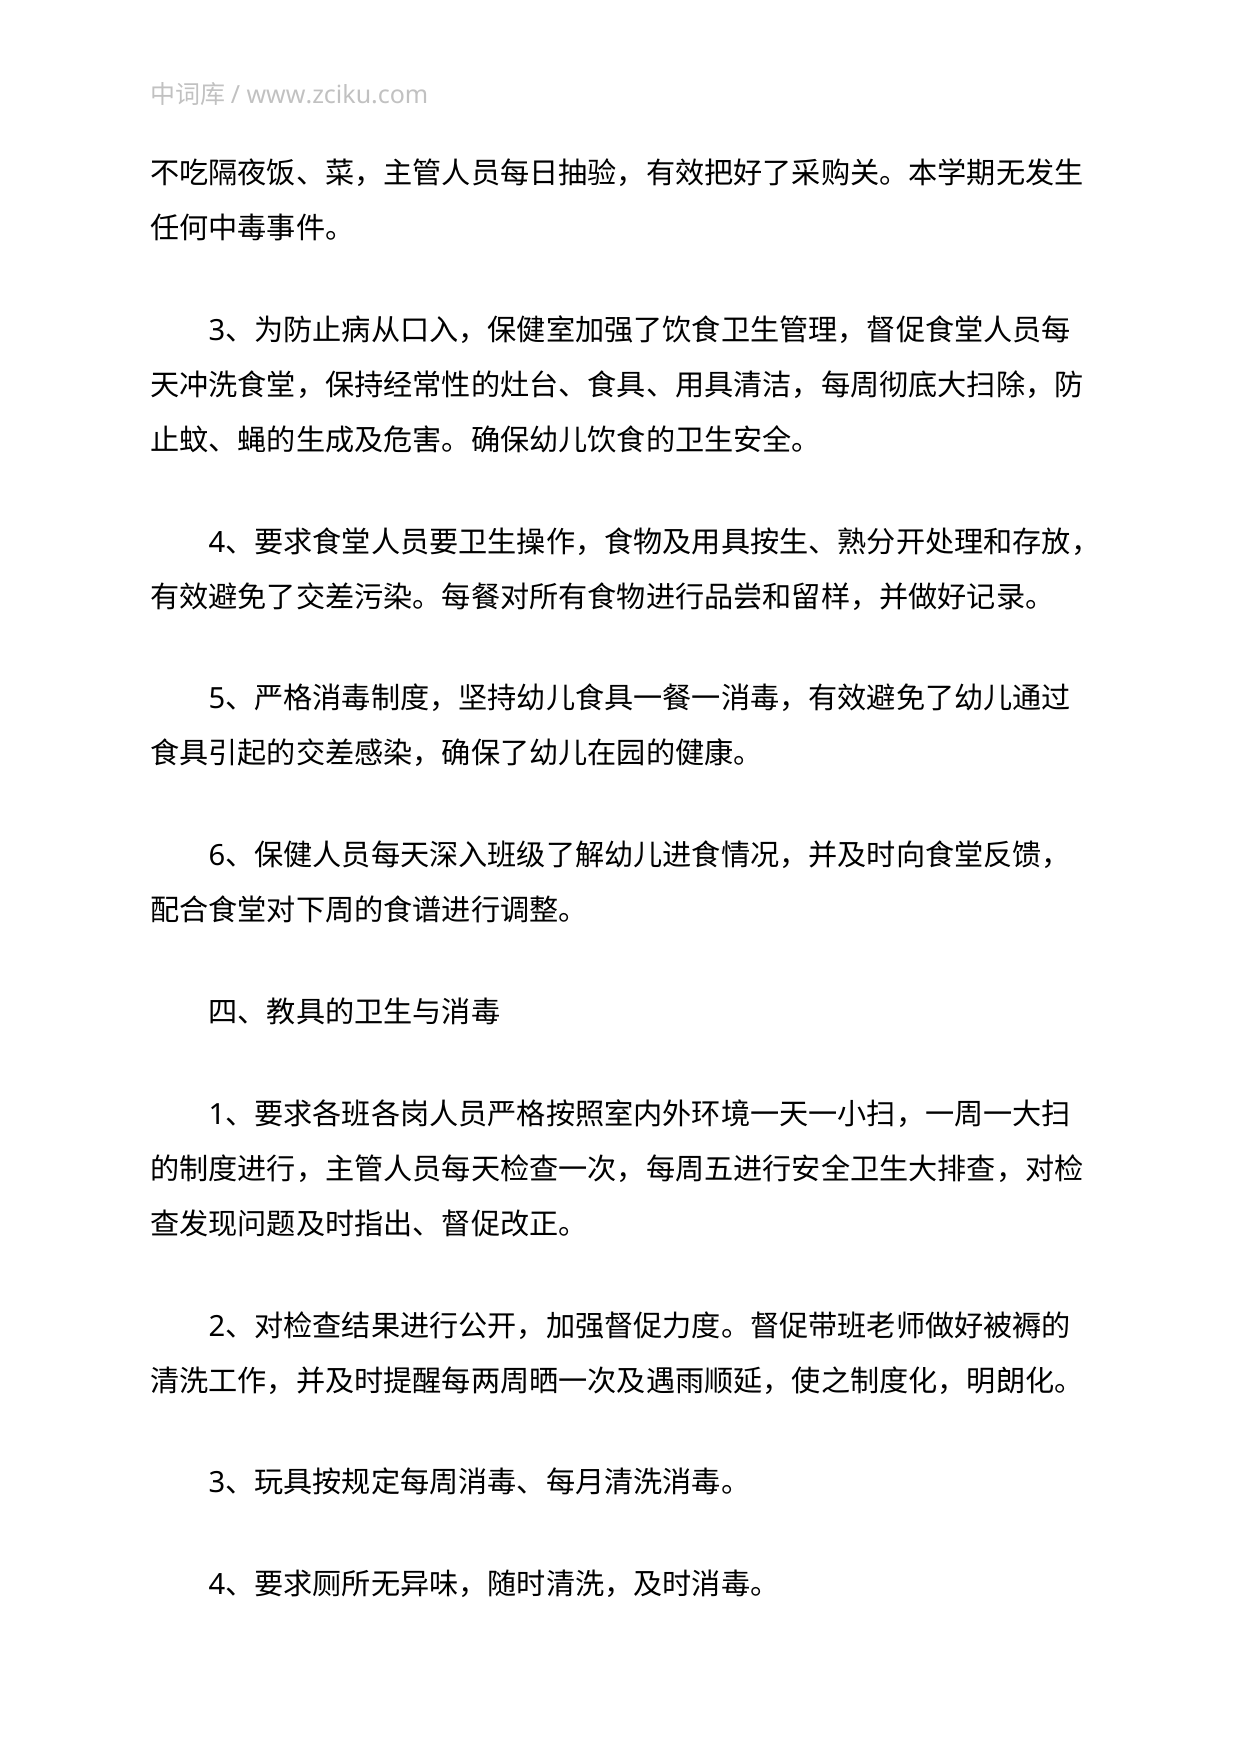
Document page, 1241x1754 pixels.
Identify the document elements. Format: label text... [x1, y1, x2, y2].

text 四、教具的卫生与消毒 [150, 989, 1090, 1031]
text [150, 150, 1090, 247]
text 4、要求食堂人员要卫生操作，食物及用具按生、熟分开处理和存放，有效避免了交差污染。每餐对所有食物进行品尝和留样，并做好记录。 [150, 518, 1090, 616]
text 4、要求厕所无异味，随时清洗，及时消毒。 [150, 1561, 1090, 1603]
text 1、要求各班各岗人员严格按照室内外环境一天一小扫，一周一大扫的制度进行，主管人员每天检查一次，每周五进行安全卫生大排查，对检查发现问题及时指出、督促改正。 [150, 1090, 1090, 1243]
text 3、为防止病从口入，保健室加强了饮食卫生管理，督促食堂人员每天冲洗食堂，保持经常性的灶台、食具、用具清洁，每周彻底大扫除，防止蚊、蝇的生成及危害。确保幼儿饮食的卫生安全。 [150, 307, 1090, 459]
text 2、对检查结果进行公开，加强督促力度。督促带班老师做好被褥的清洗工作，并及时提醒每两周晒一次及遇雨顺延，使之制度化，明朗化。 [150, 1302, 1090, 1399]
text 6、保健人员每天深入班级了解幼儿进食情况，并及时向食堂反馈，配合食堂对下周的食谱进行调整。 [150, 832, 1090, 929]
text 5、严格消毒制度，坚持幼儿食具一餐一消毒，有效避免了幼儿通过食具引起的交差感染，确保了幼儿在园的健康。 [150, 675, 1090, 772]
text 3、玩具按规定每周消毒、每月清洗消毒。 [150, 1459, 1090, 1501]
